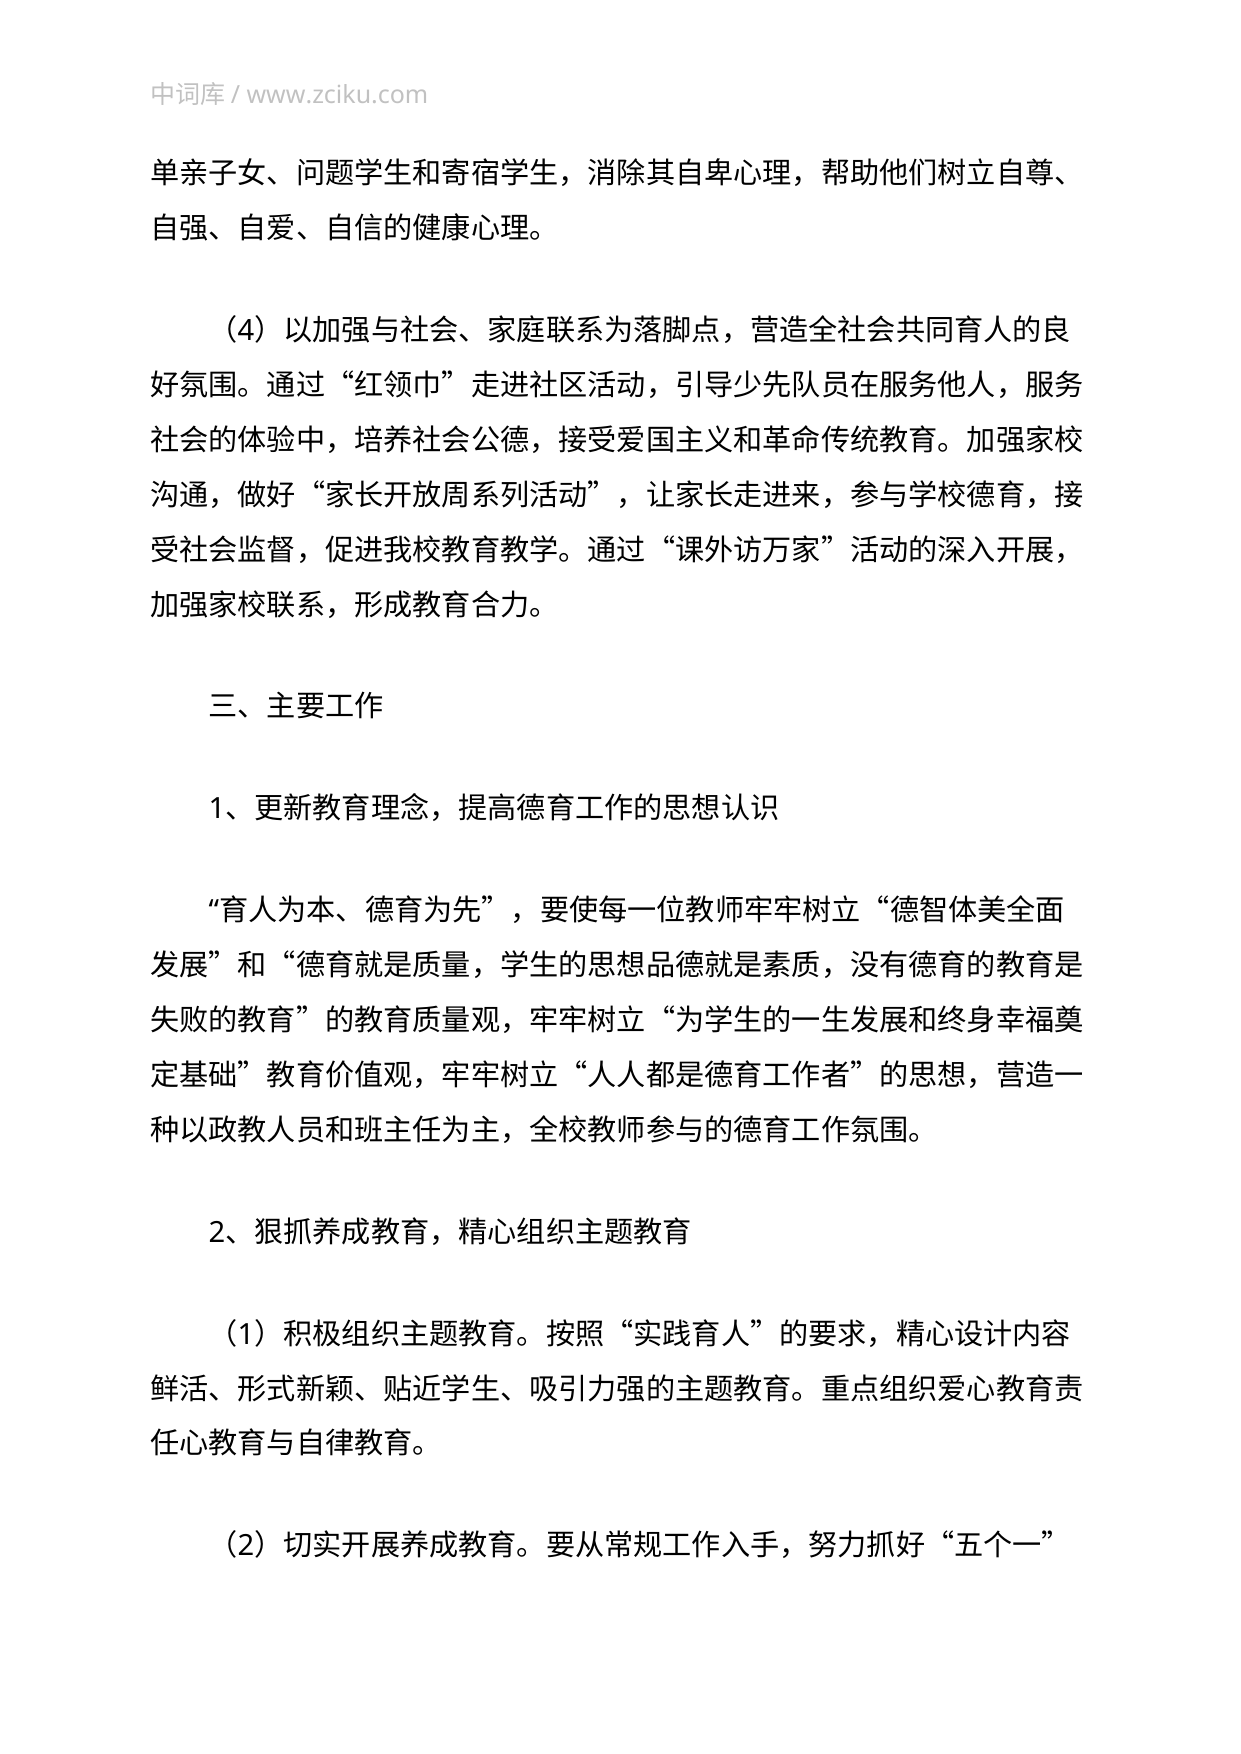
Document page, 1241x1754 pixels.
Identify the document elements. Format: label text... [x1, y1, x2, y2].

text （1）积极组织主题教育。按照“实践育人”的要求，精心设计内容鲜活、形式新颖、贴近学生、吸引力强的主题教育。重点组织爱心教育责任心教育与自律教育。 [150, 1310, 1090, 1462]
text “育人为本、德育为先”，要使每一位教师牢牢树立“德智体美全面发展”和“德育就是质量，学生的思想品德就是素质，没有德育的教育是失败的教育”的教育质量观，牢牢树立“为学生的一生发展和终身幸福奠定基础”教育价值观，牢牢树立“人人都是德育工作者”的思想，营造一种以政教人员和班主任为主，全校教师参与的德育工作氛围。 [150, 887, 1090, 1149]
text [150, 1522, 1090, 1564]
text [150, 150, 1090, 247]
text 三、主要工作 [150, 683, 1090, 725]
text 2、狠抓养成教育，精心组织主题教育 [150, 1208, 1090, 1251]
text （4）以加强与社会、家庭联系为落脚点，营造全社会共同育人的良好氛围。通过“红领巾”走进社区活动，引导少先队员在服务他人，服务社会的体验中，培养社会公德，接受爱国主义和革命传统教育。加强家校沟通，做好“家长开放周系列活动”，让家长走进来，参与学校德育，接受社会监督，促进我校教育教学。通过“课外访万家”活动的深入开展，加强家校联系，形成教育合力。 [150, 307, 1090, 623]
text 1、更新教育理念，提高德育工作的思想认识 [150, 785, 1090, 827]
